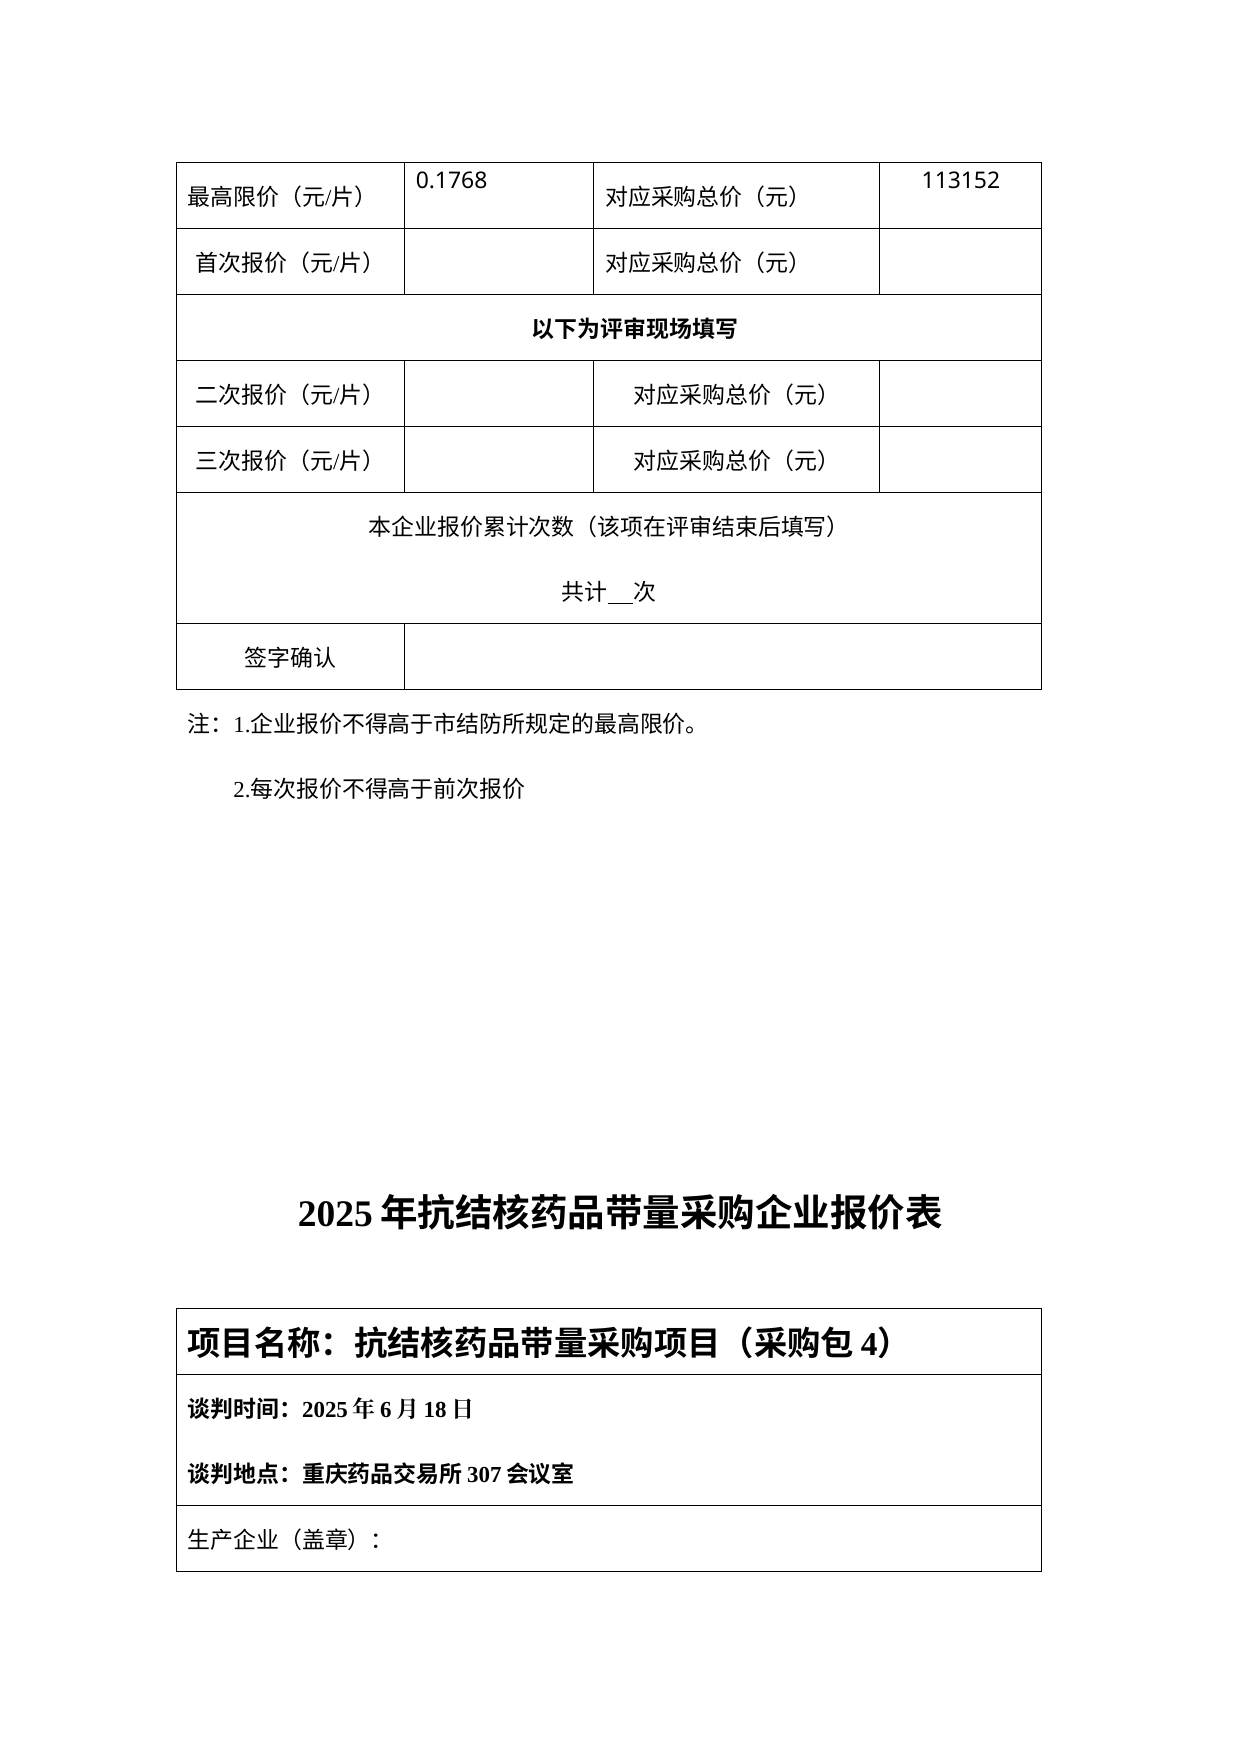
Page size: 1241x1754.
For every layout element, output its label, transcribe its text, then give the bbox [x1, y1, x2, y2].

table_cell [405, 229, 593, 294]
table_cell 最高限价（元/片） [177, 163, 404, 228]
table_cell 二次报价（元/片） [177, 361, 404, 426]
table_cell 对应采购总价（元） [594, 163, 879, 228]
table_cell 113152 [880, 163, 1041, 228]
table_header 项目名称：抗结核药品带量采购项目（采购包4） [177, 1309, 1041, 1374]
table_cell 对应采购总价（元） [594, 361, 879, 426]
table_cell 本企业报价累计次数（该项在评审结束后填写） 共计 次 [177, 493, 1041, 623]
text 注：1.企业报价不得高于市结防所规定的最高限价。 [187, 690, 1053, 755]
text 2025年抗结核药品带量采购企业报价表 [187, 1178, 1053, 1243]
table_cell 三次报价（元/片） [177, 427, 404, 492]
table_cell [405, 361, 593, 426]
table_cell [880, 229, 1041, 294]
table_cell [880, 361, 1041, 426]
table_cell 以下为评审现场填写 [177, 295, 1041, 360]
table_cell 谈判时间：2025年6月18日 谈判地点：重庆药品交易所307会议室 [177, 1375, 1041, 1505]
table_cell 生产企业（盖章）： [177, 1506, 1041, 1571]
table_cell 首次报价（元/片） [177, 229, 404, 294]
table_cell 0.1768 [405, 163, 593, 228]
text 2.每次报价不得高于前次报价 [187, 755, 1053, 820]
table_cell 签字确认 [177, 624, 404, 689]
table_cell [405, 427, 593, 492]
table_cell 对应采购总价（元） [594, 427, 879, 492]
table_cell [405, 624, 1041, 689]
table_cell [880, 427, 1041, 492]
table_cell 对应采购总价（元） [594, 229, 879, 294]
